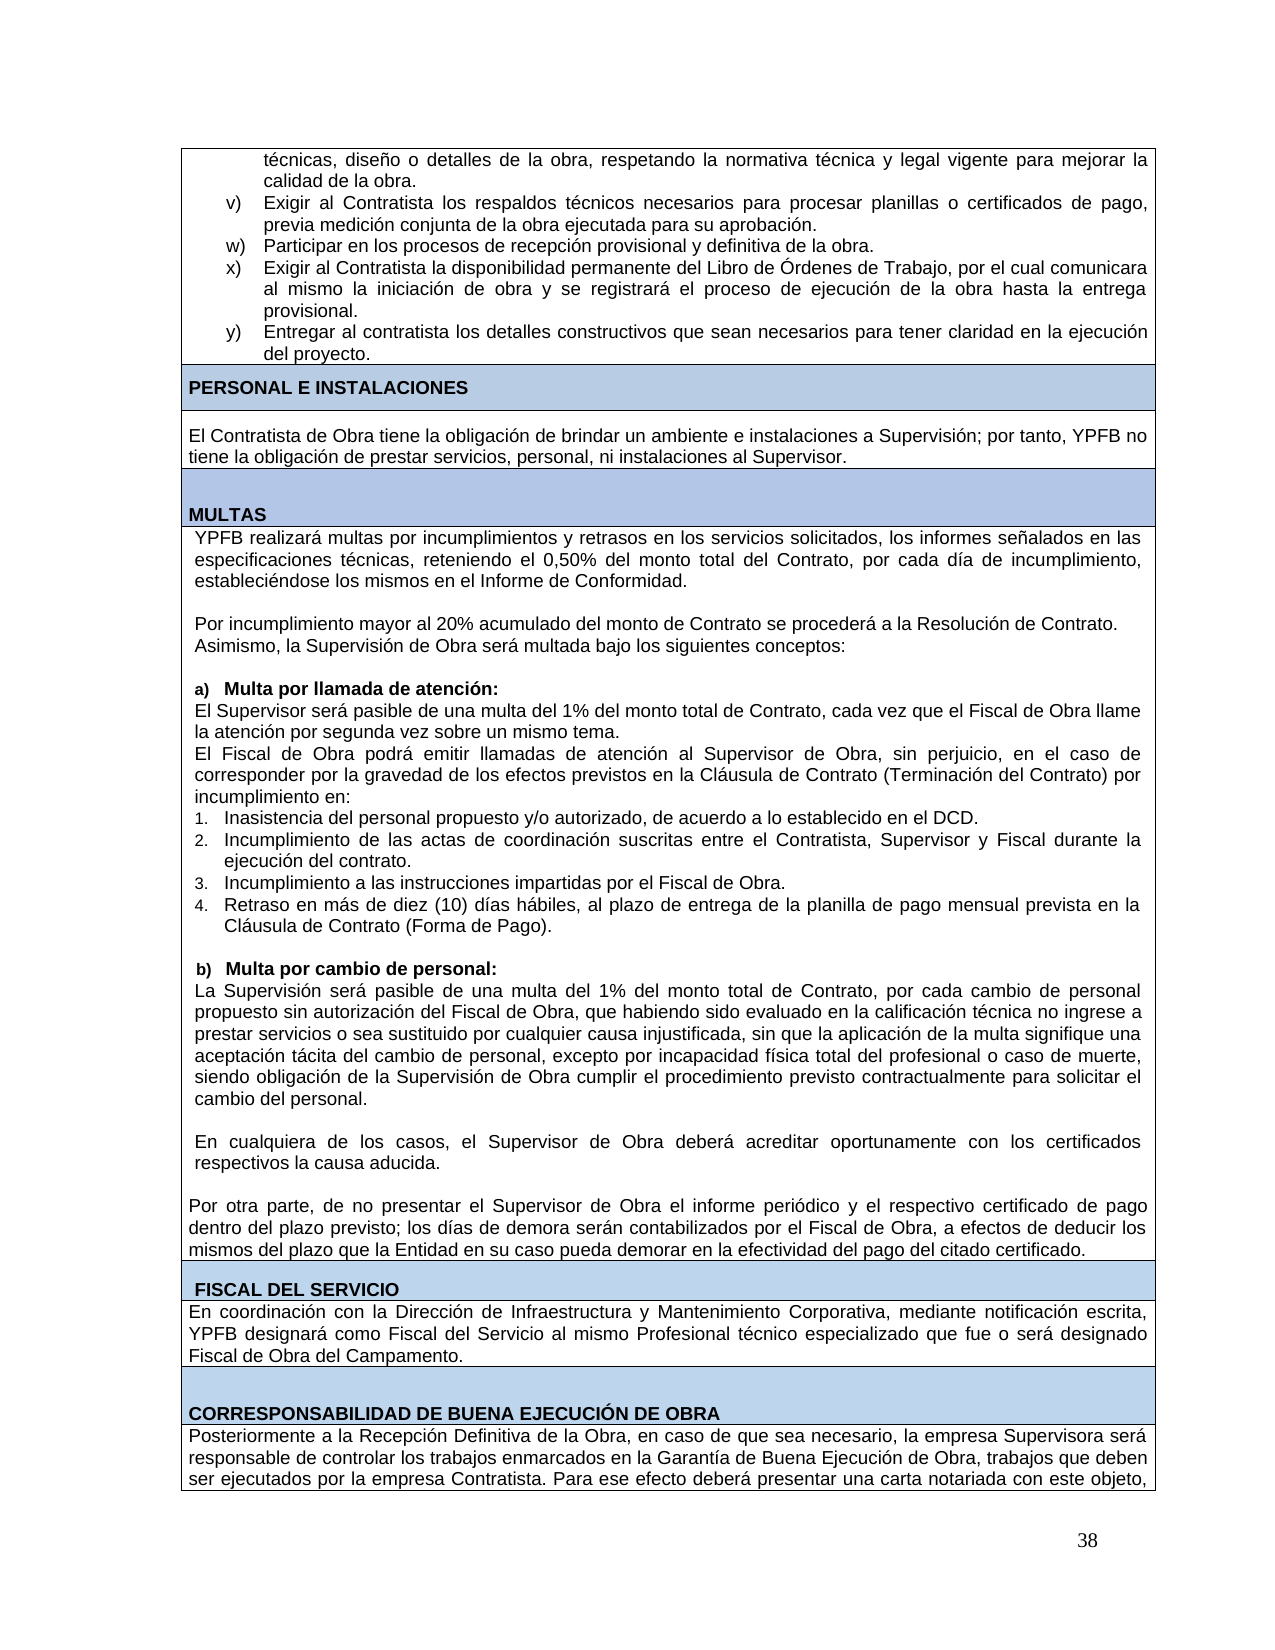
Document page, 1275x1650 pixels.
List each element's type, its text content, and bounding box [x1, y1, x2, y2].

table_cell El Contratista de Obra tiene la obligación de brindar un ambiente e instalaciones a Supervisión; por tanto, YPFB no tiene la obligación de prestar servicios, personal, ni instalaciones al Supervisor. [182, 411, 1155, 468]
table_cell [182, 1425, 1155, 1490]
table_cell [182, 149, 1155, 364]
table_cell PERSONAL E INSTALACIONES [182, 365, 1155, 410]
table_cell FISCAL DEL SERVICIO [182, 1261, 1155, 1300]
table_cell CORRESPONSABILIDAD DE BUENA EJECUCIÓN DE OBRA [182, 1367, 1155, 1424]
table_cell YPFB realizará multas por incumplimientos y retrasos en los servicios solicitados, los informes señalados en las especificaciones técnicas, reteniendo el 0,50% del monto total del Contrato, por cada día de incumplimiento, estableciéndose los mismos en el Informe de Conformidad. Por incumplimiento mayor al 20% acumulado del monto de Contrato se procederá a la Resolución de Contrato. Asimismo, la Supervisión de Obra será multada bajo los siguientes conceptos: Multa por llamada de atención: El Supervisor será pasible de una multa del 1% del monto total de Contrato, cada vez que el Fiscal de Obra llame la atención por segunda vez sobre un mismo tema. El Fiscal de Obra podrá emitir llamadas de atención al Supervisor de Obra, sin perjuicio, en el caso de corresponder por la gravedad de los efectos previstos en la Cláusula de Contrato (Terminación del Contrato) por incumplimiento en: Inasistencia del personal propuesto y/o autorizado, de acuerdo a lo establecido en el DCD. Incumplimiento de las actas de coordinación suscritas entre el Contratista, Supervisor y Fiscal durante la ejecución del contrato. Incumplimiento a las instrucciones impartidas por el Fiscal de Obra. Retraso en más de diez (10) días hábiles, al plazo de entrega de la planilla de pago mensual prevista en la Cláusula de Contrato (Forma de Pago). Multa por cambio de personal: La Supervisión será pasible de una multa del 1% del monto total de Contrato, por cada cambio de personal propuesto sin autorización del Fiscal de Obra, que habiendo sido evaluado en la calificación técnica no ingrese a prestar servicios o sea sustituido por cualquier causa injustificada, sin que la aplicación de la multa signifique una aceptación tácita del cambio de personal, excepto por incapacidad física total del profesional o caso de muerte, siendo obligación de la Supervisión de Obra cumplir el procedimiento previsto contractualmente para solicitar el cambio del personal. En cualquiera de los casos, el Supervisor de Obra deberá acreditar oportunamente con los certificados respectivos la causa aducida. Por otra parte, de no presentar el Supervisor de Obra el informe periódico y el respectivo certificado de pago dentro del plazo previsto; los días de demora serán contabilizados por el Fiscal de Obra, a efectos de deducir los mismos del plazo que la Entidad en su caso pueda demorar en la efectividad del pago del citado certificado. [182, 527, 1155, 1260]
table_cell MULTAS [182, 469, 1155, 526]
table_cell En coordinación con la Dirección de Infraestructura y Mantenimiento Corporativa, mediante notificación escrita, YPFB designará como Fiscal del Servicio al mismo Profesional técnico especializado que fue o será designado Fiscal de Obra del Campamento. [182, 1301, 1155, 1366]
